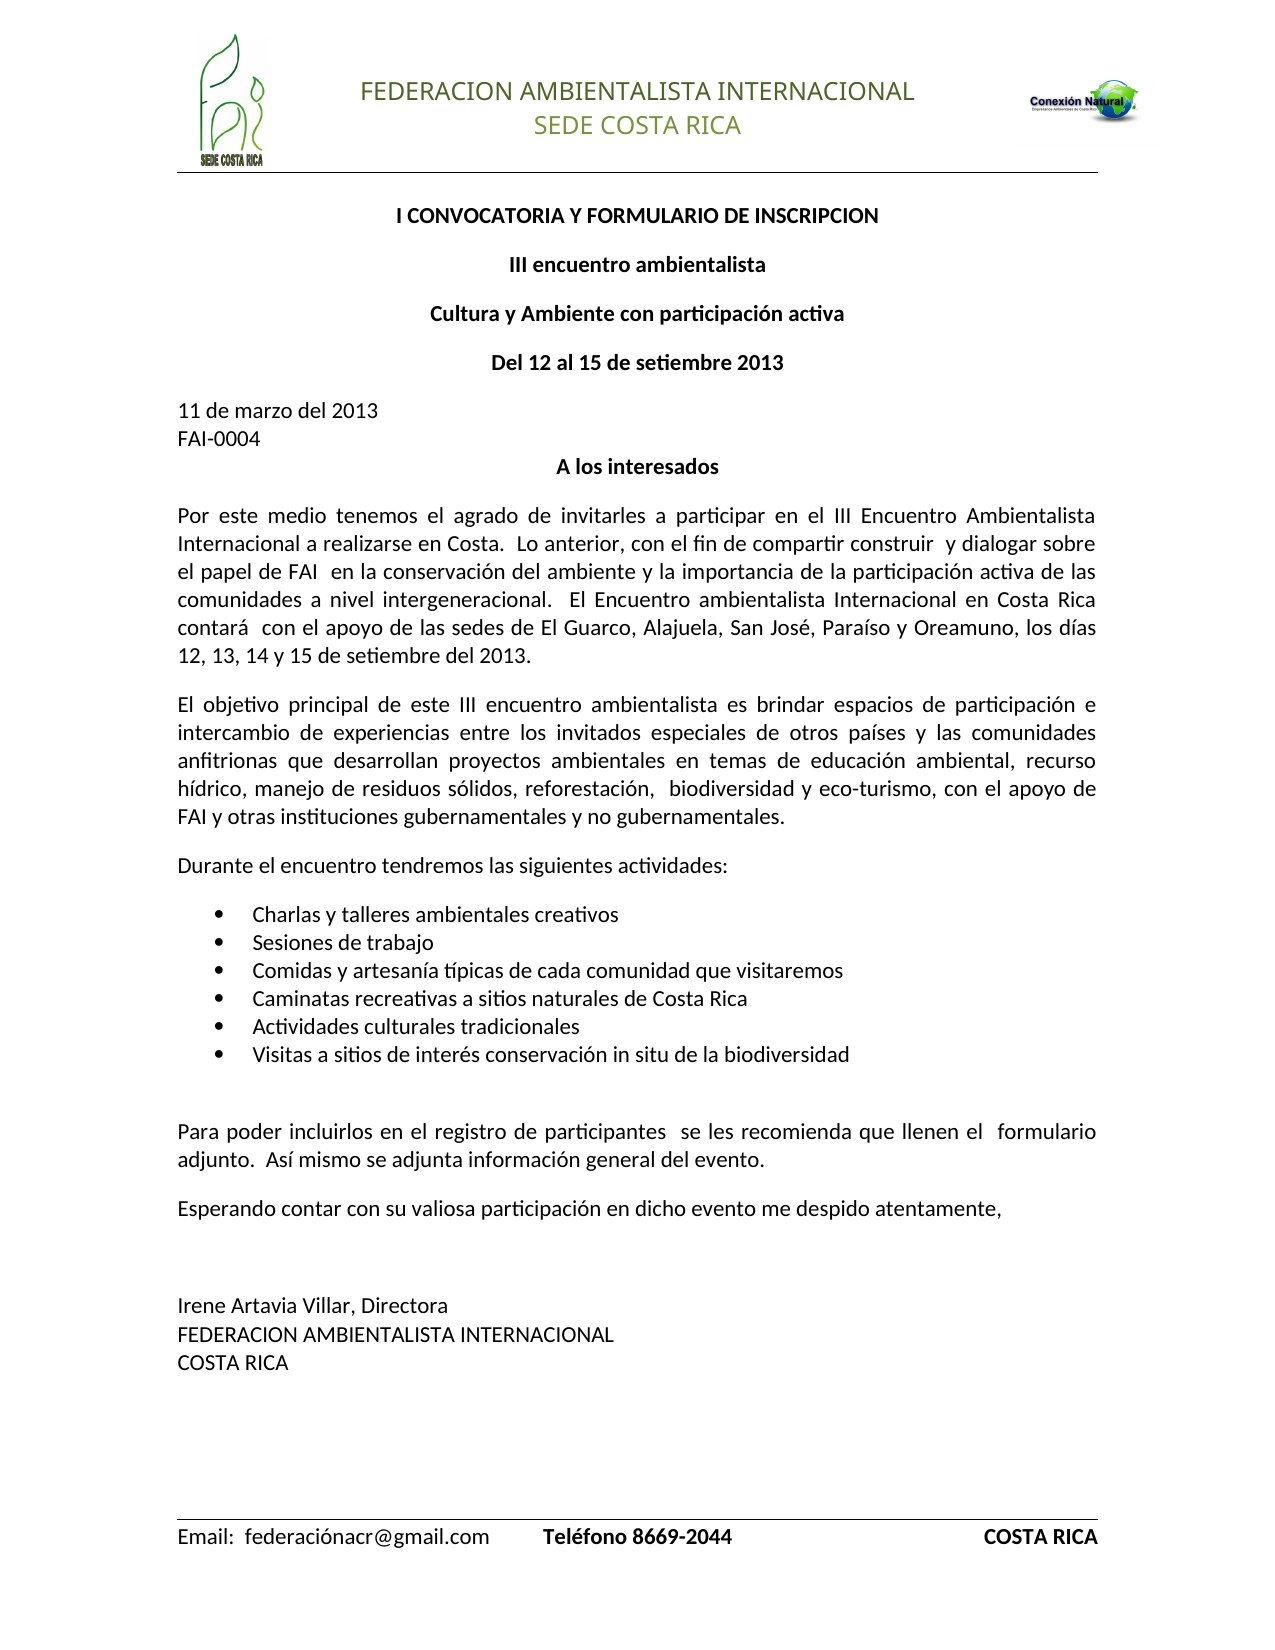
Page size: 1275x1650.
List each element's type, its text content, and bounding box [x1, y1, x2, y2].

text El objetivo principal de este III encuentro ambientalista es brindar espacios de participación e intercambio de experiencias entre los invitados especiales de otros países y las comunidades anfitrionas que desarrollan proyectos ambientales en temas de educación ambiental, recurso hídrico, manejo de residuos sólidos, reforestación, biodiversidad y eco-turismo, con el apoyo de FAI y otras instituciones gubernamentales y no gubernamentales. [177, 690, 1098, 830]
text I CONVOCATORIA Y FORMULARIO DE INSCRIPCION [177, 201, 1098, 229]
text Durante el encuentro tendremos las siguientes actividades: [177, 851, 1098, 879]
text Por este medio tenemos el agrado de invitarles a participar en el III Encuentro Ambientalista Internacional a realizarse en Costa. Lo anterior, con el fin de compartir construir y dialogar sobre el papel de FAI en la conservación del ambiente y la importancia de la participación activa de las comunidades a nivel intergeneracional. El Encuentro ambientalista Internacional en Costa Rica contará con el apoyo de las sedes de El Guarco, Alajuela, San José, Paraíso y Oreamuno, los días 12, 13, 14 y 15 de setiembre del 2013. [177, 501, 1098, 669]
picture [197, 34, 269, 170]
text FAI-0004 [177, 424, 1098, 452]
list Caminatas recreativas a sitios naturales de Costa Rica [215, 984, 1098, 1012]
list Comidas y artesanía típicas de cada comunidad que visitaremos [215, 956, 1098, 984]
list Sesiones de trabajo [215, 928, 1098, 956]
text III encuentro ambientalista [177, 250, 1098, 278]
text Del 12 al 15 de setiembre 2013 [177, 348, 1098, 376]
text Esperando contar con su valiosa participación en dicho evento me despido atentamente, [177, 1194, 1098, 1222]
text COSTA RICA [177, 1348, 1098, 1376]
text Cultura y Ambiente con participación activa [177, 299, 1098, 327]
list Actividades culturales tradicionales [215, 1012, 1098, 1040]
text Para poder incluirlos en el registro de participantes se les recomienda que llenen el formulario adjunto. Así mismo se adjunta información general del evento. [177, 1117, 1098, 1173]
text Irene Artavia Villar, Directora [177, 1292, 1098, 1320]
text FEDERACION AMBIENTALISTA INTERNACIONAL [177, 1320, 1098, 1348]
list Visitas a sitios de interés conservación in situ de la biodiversidad [215, 1040, 1098, 1068]
text A los interesados [177, 452, 1098, 481]
picture [1015, 73, 1158, 148]
text 11 de marzo del 2013 [177, 396, 1098, 424]
list Charlas y talleres ambientales creativos [215, 900, 1098, 928]
